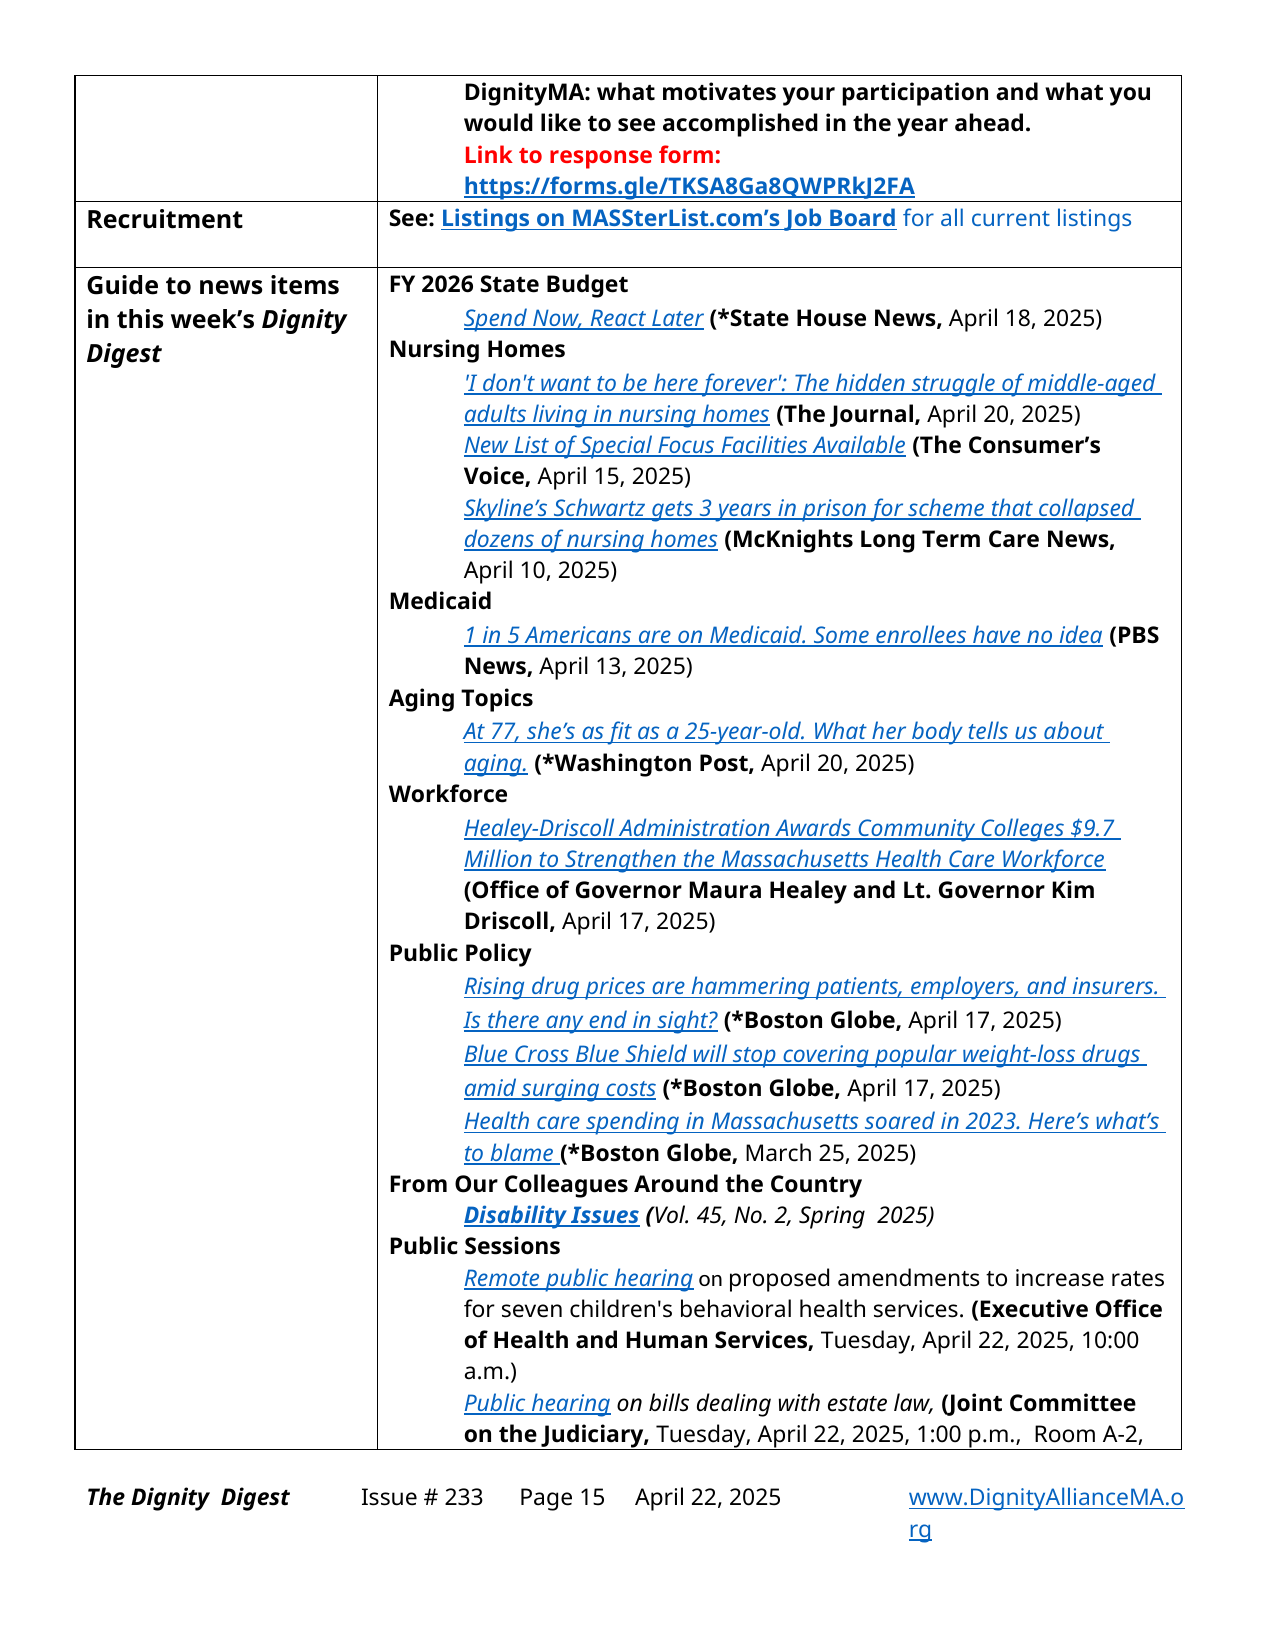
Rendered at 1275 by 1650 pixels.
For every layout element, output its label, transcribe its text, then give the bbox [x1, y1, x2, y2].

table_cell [76, 268, 377, 1449]
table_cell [378, 268, 1181, 1449]
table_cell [76, 76, 377, 201]
table_cell Recruitment [76, 202, 377, 267]
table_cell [378, 76, 1181, 201]
table_cell See: Listings on MASSterList.com’s Job Board for all current listings [378, 202, 1181, 267]
